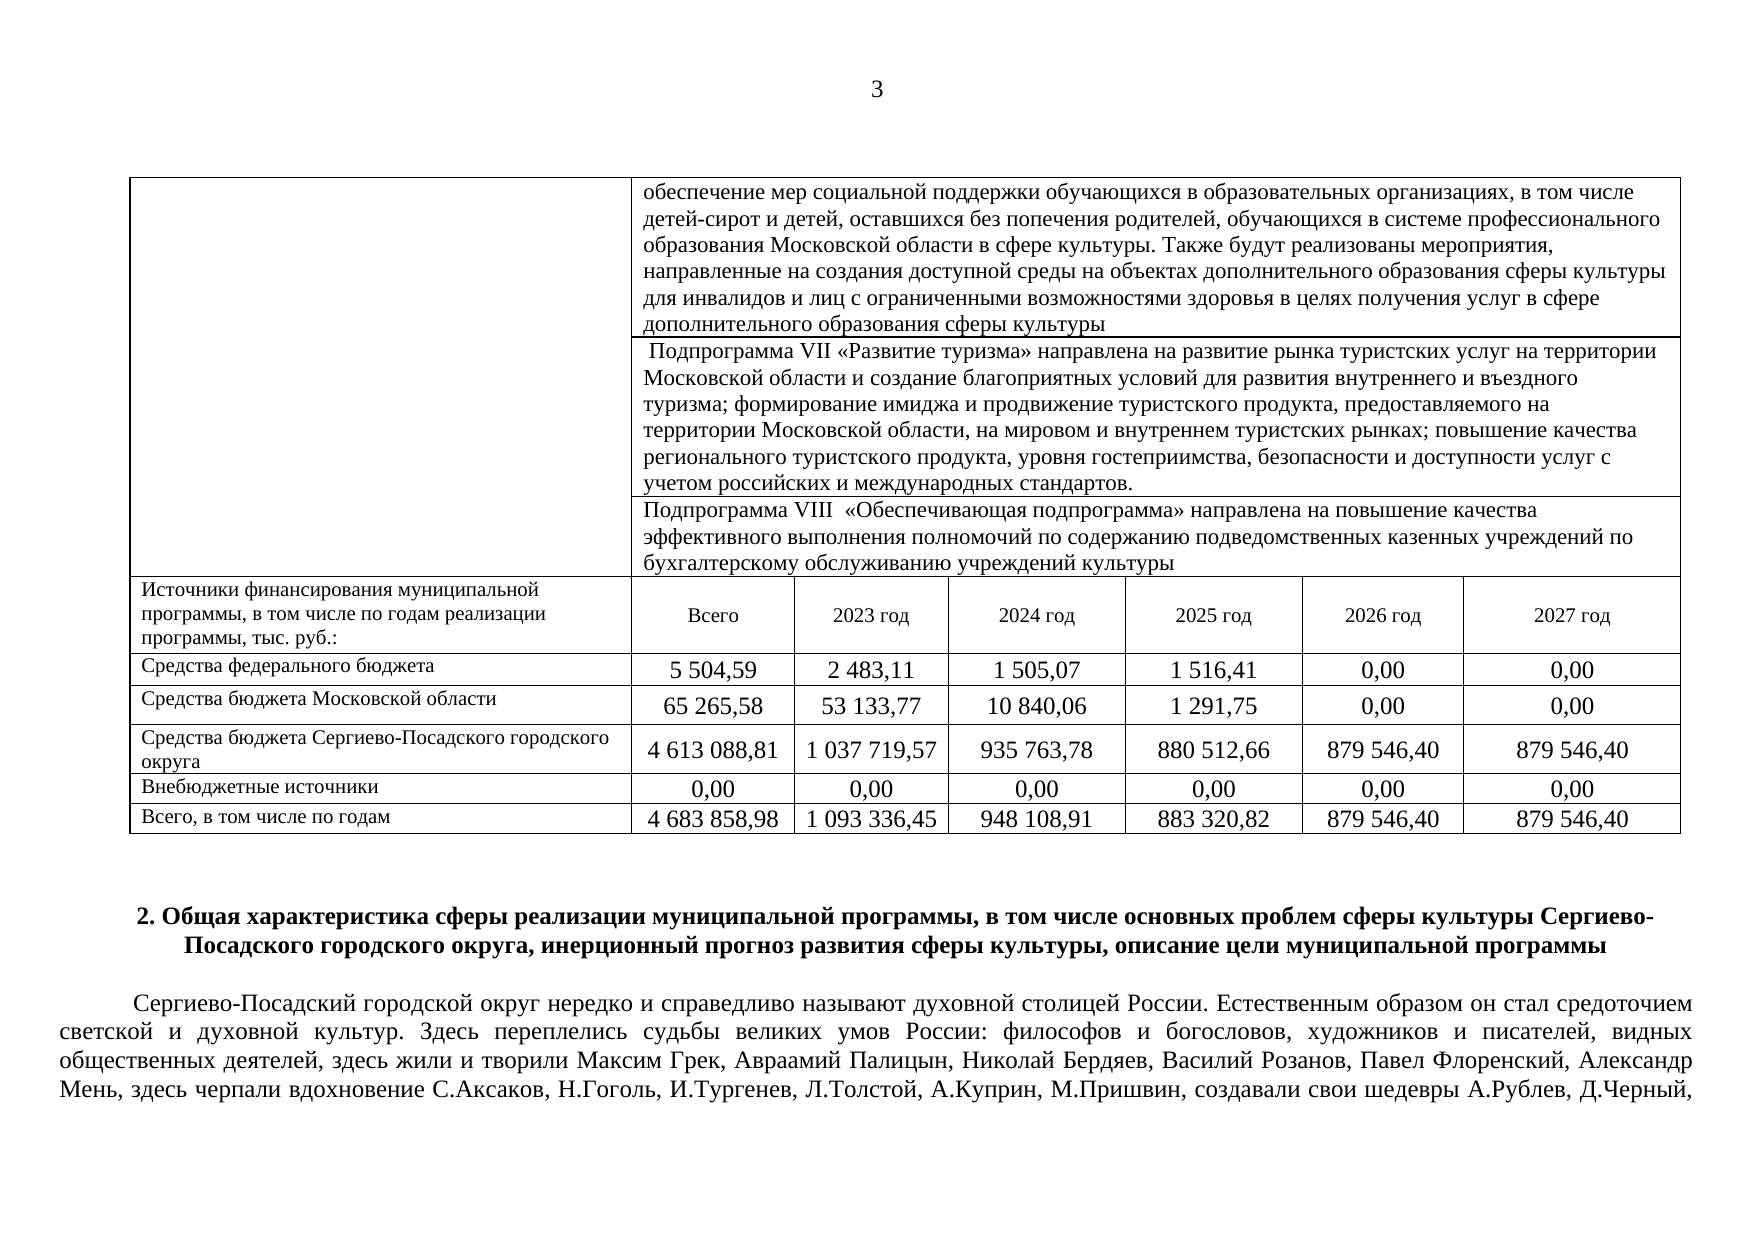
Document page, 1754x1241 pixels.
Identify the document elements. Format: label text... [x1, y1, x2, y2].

table_cell 1 505,07 [949, 654, 1125, 685]
table_cell Средства федерального бюджета [131, 654, 631, 685]
table_cell 0,00 [632, 774, 794, 803]
table_cell 0,00 [1126, 774, 1302, 803]
table_cell 5 504,59 [632, 654, 794, 685]
table_cell 2024 год [949, 577, 1125, 652]
table_cell 0,00 [949, 774, 1125, 803]
table_cell 4 613 088,81 [632, 725, 794, 773]
table_cell Подпрограмма VII «Развитие туризма» направлена на развитие рынка туристских услуг на территории Московской области и создание благоприятных условий для развития внутреннего и въездного туризма; формирование имиджа и продвижение туристского продукта, предоставляемого на территории Московской области, на мировом и внутреннем туристских рынках; повышение качества регионального туристского продукта, уровня гостеприимства, безопасности и доступности услуг с учетом российских и международных стандартов. [632, 338, 1680, 496]
table_cell 0,00 [795, 774, 948, 803]
table_cell 2025 год [1126, 577, 1302, 652]
table_cell 935 763,78 [949, 725, 1125, 773]
text 2. Общая характеристика сферы реализации муниципальной программы, в том числе основных проблем сферы культуры Сергиево-Посадского городского округа, инерционный прогноз развития сферы культуры, описание цели муниципальной программы [97, 901, 1695, 959]
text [59, 988, 1695, 1103]
table_cell 4 683 858,98 [632, 804, 794, 833]
table_cell 0,00 [1464, 654, 1680, 685]
table_cell 2 483,11 [795, 654, 948, 685]
table_cell 0,00 [1303, 654, 1463, 685]
table_cell 53 133,77 [795, 686, 948, 724]
table_cell 0,00 [1464, 686, 1680, 724]
table_cell 880 512,66 [1126, 725, 1302, 773]
table_cell 0,00 [1303, 774, 1463, 803]
table_cell 948 108,91 [949, 804, 1125, 833]
table_cell Средства бюджета Сергиево-Посадского городского округа [131, 725, 631, 773]
table_cell Источники финансирования муниципальной программы, в том числе по годам реализации программы, тыс. руб.: [131, 577, 631, 652]
table_cell 1 291,75 [1126, 686, 1302, 724]
table_cell 1 093 336,45 [795, 804, 948, 833]
table_cell Средства бюджета Московской области [131, 686, 631, 724]
table_cell 879 546,40 [1303, 725, 1463, 773]
table_cell Всего, в том числе по годам [131, 804, 631, 833]
table_cell 65 265,58 [632, 686, 794, 724]
table_cell 0,00 [1464, 774, 1680, 803]
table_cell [632, 178, 1680, 336]
table_cell 2027 год [1464, 577, 1680, 652]
table_cell 10 840,06 [949, 686, 1125, 724]
table_cell 1 516,41 [1126, 654, 1302, 685]
table_cell 2026 год [1303, 577, 1463, 652]
table_cell 879 546,40 [1303, 804, 1463, 833]
table_cell 1 037 719,57 [795, 725, 948, 773]
table_cell Всего [632, 577, 794, 652]
table_cell Внебюджетные источники [131, 774, 631, 803]
table_cell 883 320,82 [1126, 804, 1302, 833]
table_cell 2023 год [795, 577, 948, 652]
table_cell Подпрограмма VIII «Обеспечивающая подпрограмма» направлена на повышение качества эффективного выполнения полномочий по содержанию подведомственных казенных учреждений по бухгалтерскому обслуживанию учреждений культуры [632, 497, 1680, 576]
table_cell 879 546,40 [1464, 725, 1680, 773]
table_cell 879 546,40 [1464, 804, 1680, 833]
table_cell 0,00 [1303, 686, 1463, 724]
